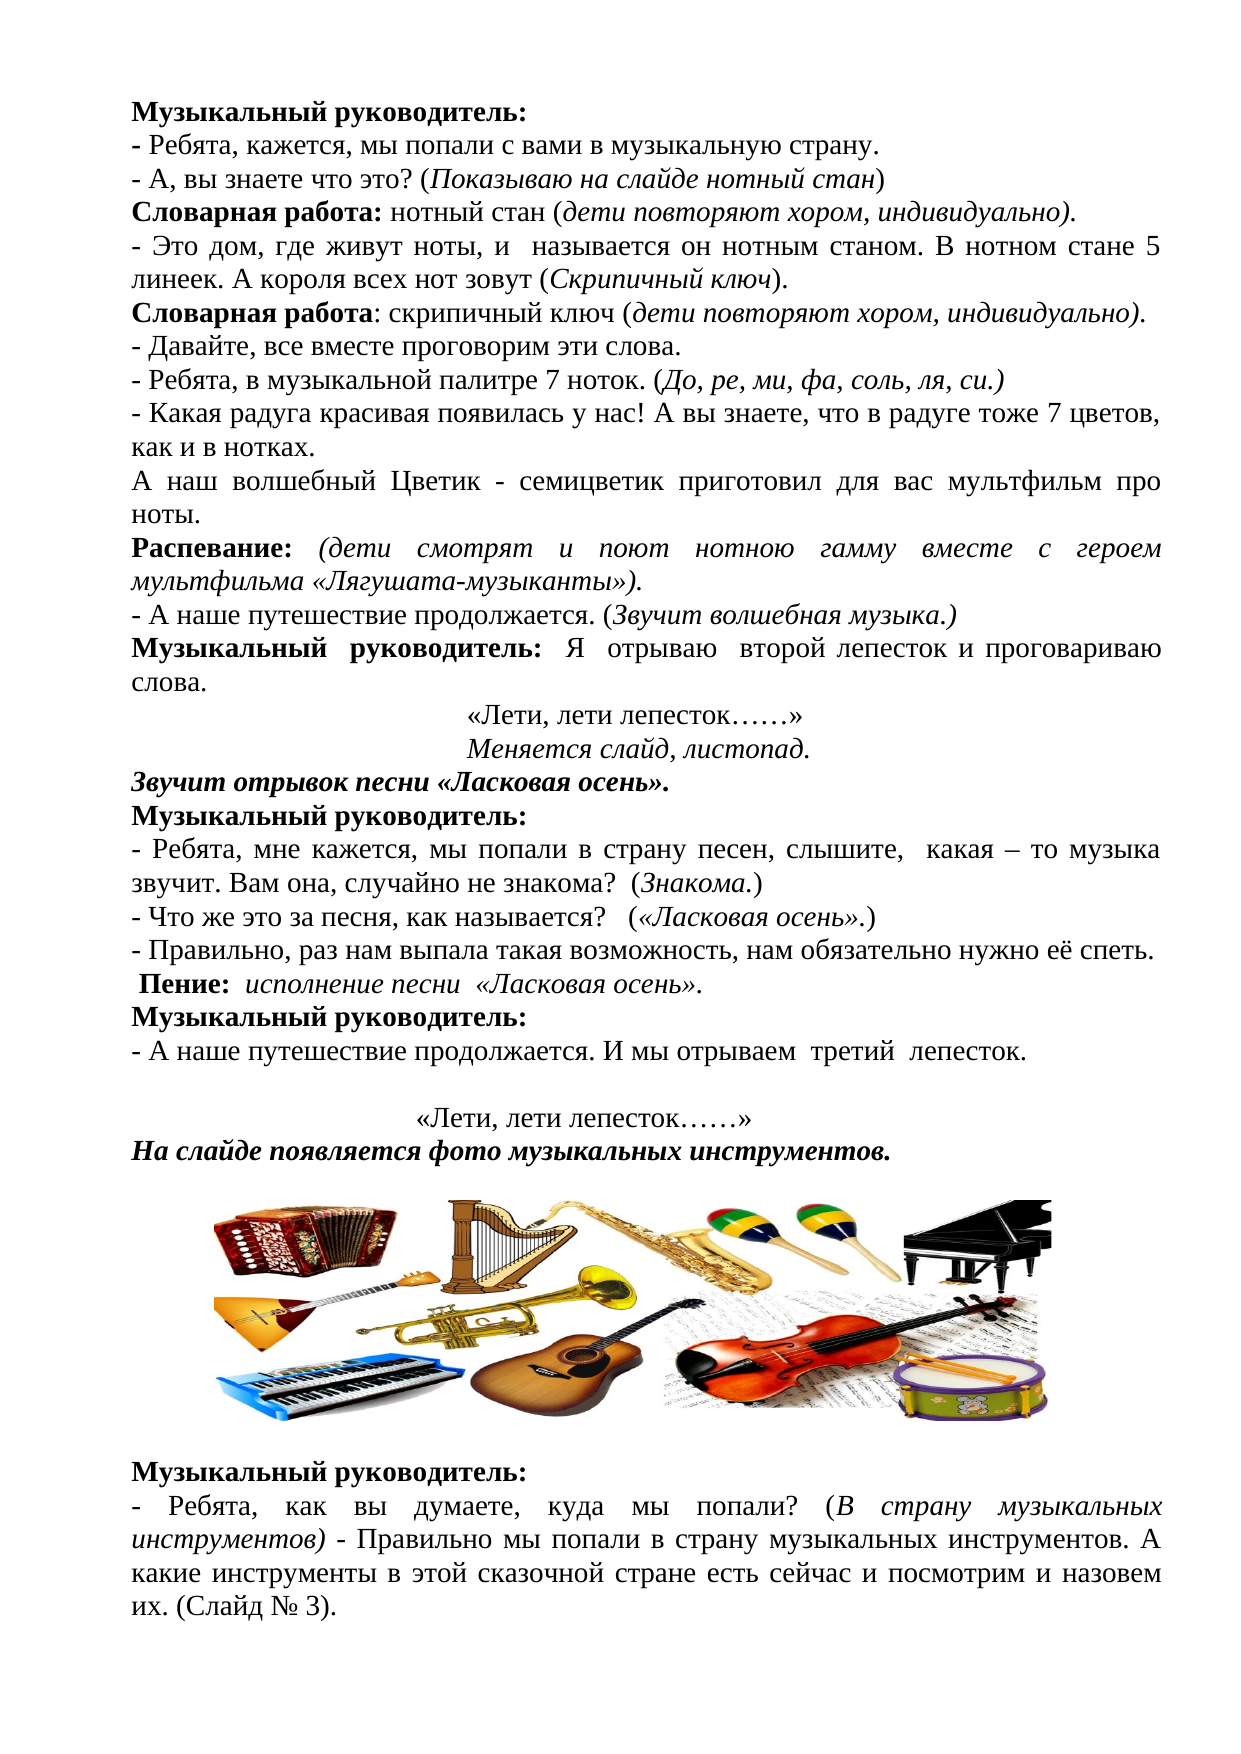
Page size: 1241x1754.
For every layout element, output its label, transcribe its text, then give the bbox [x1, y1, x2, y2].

text Словарная работа: скрипичный ключ (дети повторяют хором, индивидуально). [131, 295, 1162, 328]
text - Это дом, где живут ноты, и называется он нотным станом. В нотном стане 5 линеек. А короля всех нот зовут (Скрипичный ключ). [131, 228, 1162, 295]
text - Правильно, раз нам выпала такая возможность, нам обязательно нужно её спеть. [131, 932, 1162, 966]
text - А наше путешествие продолжается. И мы отрываем третий лепесток. [131, 1033, 1162, 1066]
text - Ребята, как вы думаете, куда мы попали? (В страну музыкальных инструментов) - Правильно мы попали в страну музыкальных инструментов. А какие инструменты в этой сказочной стране есть сейчас и посмотрим и назовем их. (Слайд № 3). [131, 1488, 1162, 1622]
text Музыкальный руководитель: [131, 1454, 1162, 1488]
text Меняется слайд, листопад. [131, 731, 1162, 764]
text Музыкальный руководитель: [131, 798, 1162, 832]
text Словарная работа: нотный стан (дети повторяют хором, индивидуально). [131, 194, 1162, 228]
text - Что же это за песня, как называется? («Ласковая осень».) [131, 899, 1162, 932]
text «Лети, лети лепесток……» [131, 1100, 1162, 1133]
text Распевание: (дети смотрят и поют нотною гамму вместе с героем мультфильма «Лягушата-музыканты»). [131, 530, 1162, 597]
text - Ребята, кажется, мы попали с вами в музыкальную страну. [131, 127, 1162, 161]
text Музыкальный руководитель: Я отрываю второй лепесток и проговариваю слова. [131, 630, 1162, 697]
text Звучит отрывок песни «Ласковая осень». [131, 764, 1162, 798]
text А наш волшебный Цветик - семицветик приготовил для вас мультфильм про ноты. [131, 463, 1162, 530]
text - Какая радуга красивая появилась у нас! А вы знаете, что в радуге тоже 7 цветов, как и в нотках. [131, 396, 1162, 463]
text - А, вы знаете что это? (Показываю на слайде нотный стан) [131, 161, 1162, 194]
text Музыкальный руководитель: [131, 999, 1162, 1033]
text - А наше путешествие продолжается. (Звучит волшебная музыка.) [131, 597, 1162, 630]
text Музыкальный руководитель: [131, 94, 1162, 127]
text Пение: исполнение песни «Ласковая осень». [131, 966, 1162, 999]
picture [214, 1200, 1052, 1421]
text «Лети, лети лепесток……» [131, 697, 1162, 731]
text - Ребята, в музыкальной палитре 7 ноток. (До, ре, ми, фа, соль, ля, си.) [131, 362, 1162, 396]
text На слайде появляется фото музыкальных инструментов. [131, 1133, 1162, 1167]
text - Давайте, все вместе проговорим эти слова. [131, 328, 1162, 362]
text - Ребята, мне кажется, мы попали в страну песен, слышите, какая – то музыка звучит. Вам она, случайно не знакома? (Знакома.) [131, 832, 1162, 899]
